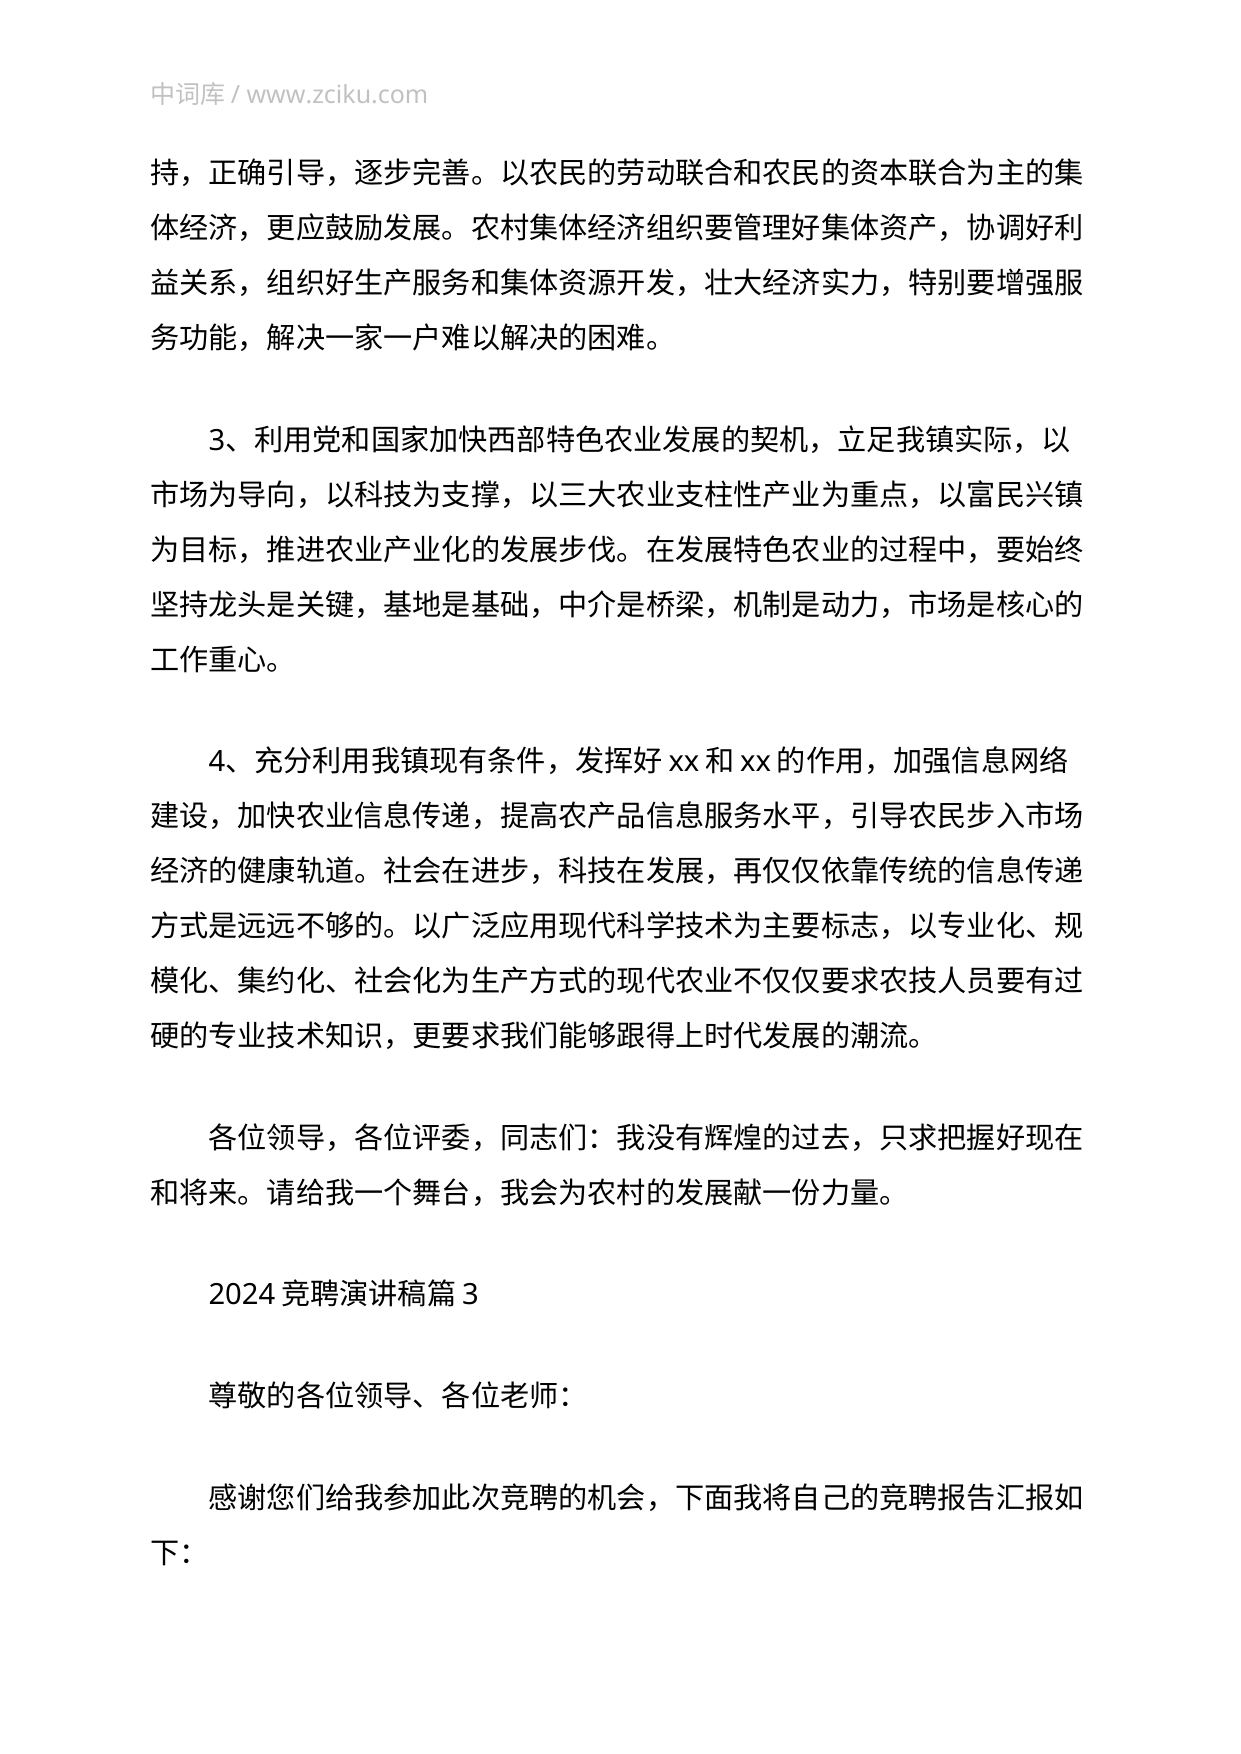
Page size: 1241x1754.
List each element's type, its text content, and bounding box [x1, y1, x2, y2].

text 2024竞聘演讲稿篇3 [150, 1271, 1090, 1313]
text 3、利用党和国家加快西部特色农业发展的契机，立足我镇实际，以市场为导向，以科技为支撑，以三大农业支柱性产业为重点，以富民兴镇为目标，推进农业产业化的发展步伐。在发展特色农业的过程中，要始终坚持龙头是关键，基地是基础，中介是桥梁，机制是动力，市场是核心的工作重心。 [150, 416, 1090, 678]
text 各位领导，各位评委，同志们：我没有辉煌的过去，只求把握好现在和将来。请给我一个舞台，我会为农村的发展献一份力量。 [150, 1114, 1090, 1211]
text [150, 150, 1090, 357]
text 感谢您们给我参加此次竞聘的机会，下面我将自己的竞聘报告汇报如下： [150, 1475, 1090, 1572]
text 尊敬的各位领导、各位老师： [150, 1373, 1090, 1415]
text 4、充分利用我镇现有条件，发挥好xx和xx的作用，加强信息网络建设，加快农业信息传递，提高农产品信息服务水平，引导农民步入市场经济的健康轨道。社会在进步，科技在发展，再仅仅依靠传统的信息传递方式是远远不够的。以广泛应用现代科学技术为主要标志，以专业化、规模化、集约化、社会化为生产方式的现代农业不仅仅要求农技人员要有过硬的专业技术知识，更要求我们能够跟得上时代发展的潮流。 [150, 738, 1090, 1055]
